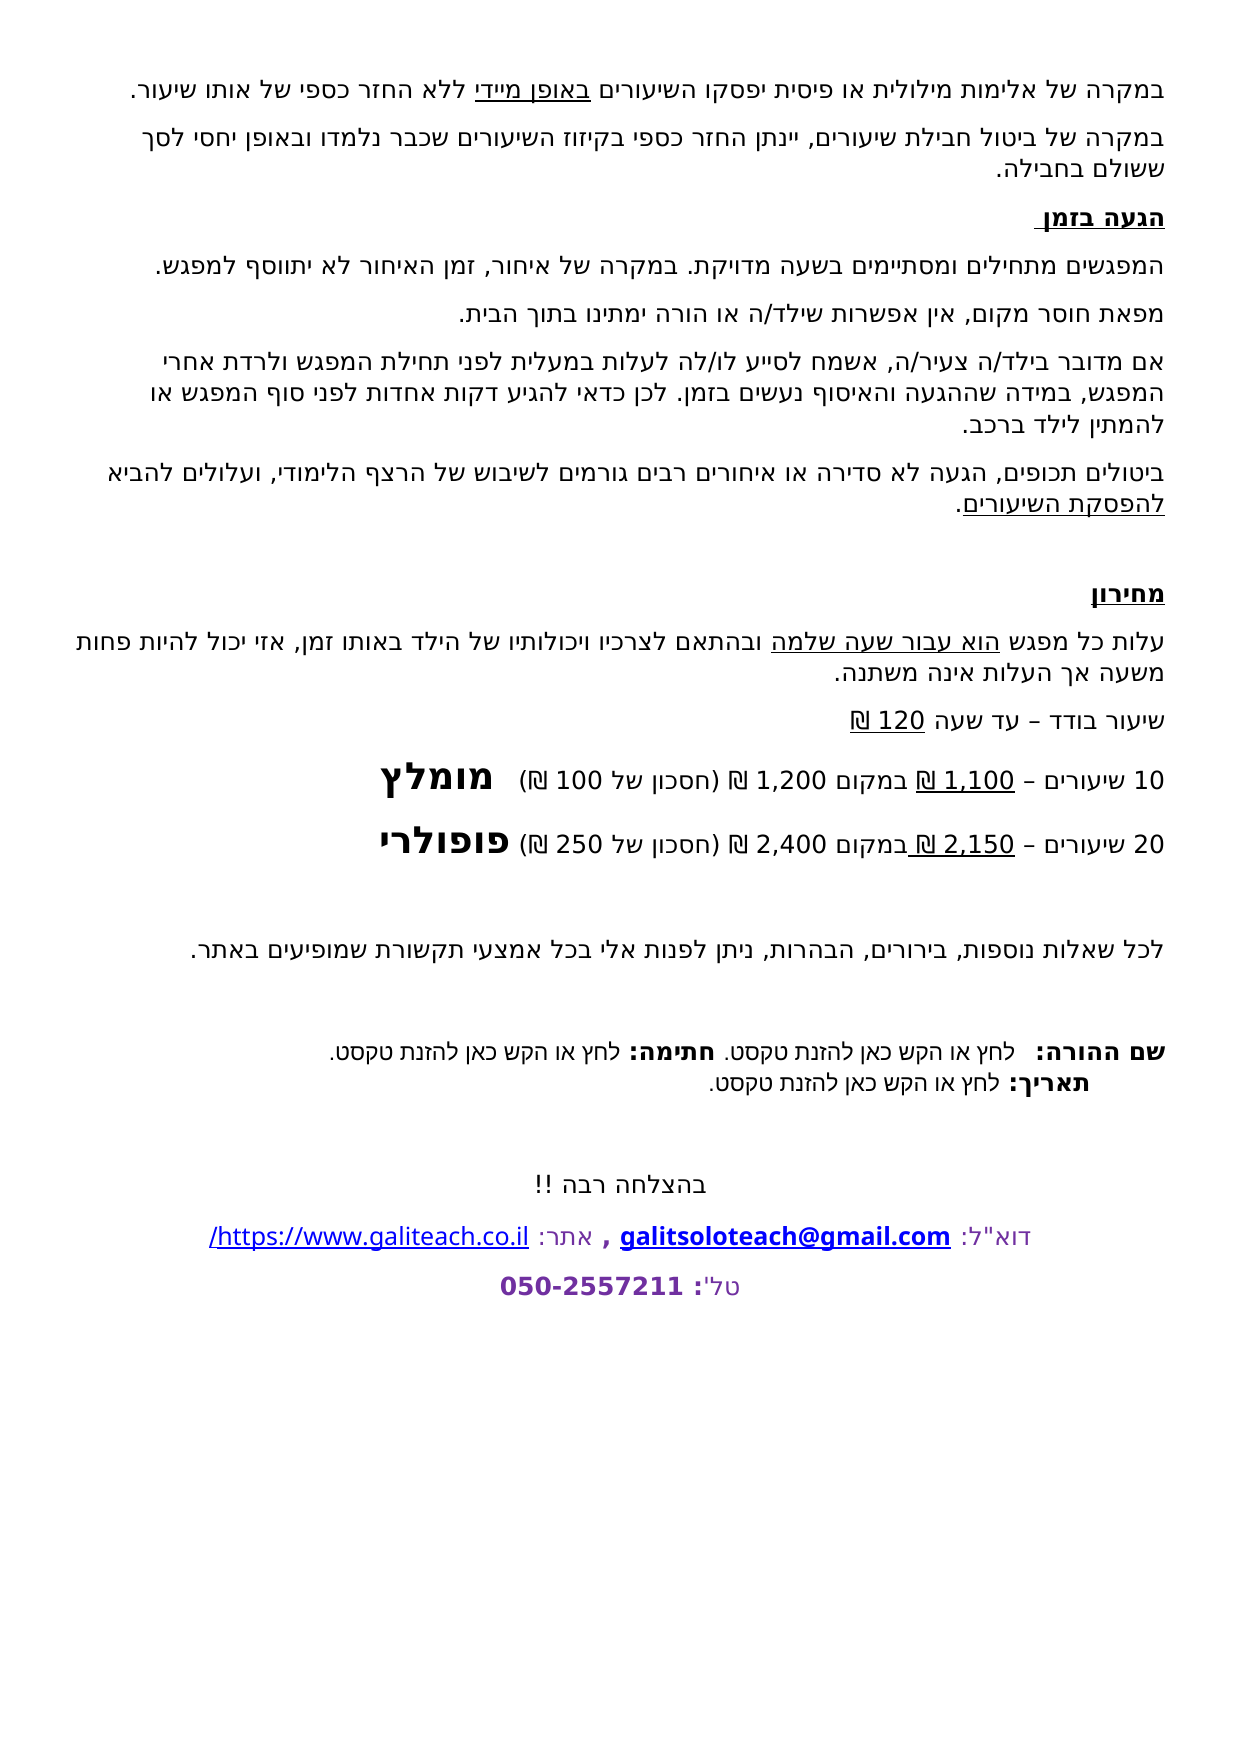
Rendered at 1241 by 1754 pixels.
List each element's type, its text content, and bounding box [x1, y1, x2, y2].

text במקרה של אלימות מילולית או פיסית יפסקו השיעורים באופן מיידי ללא החזר כספי של אותו שיעור. [75, 75, 1165, 104]
text המפגשים מתחילים ומסתיימים בשעה מדויקת. במקרה של איחור, זמן האיחור לא יתווסף למפגש. [75, 251, 1165, 280]
text הגעה בזמן [75, 203, 1165, 232]
text במקרה של ביטול חבילת שיעורים, יינתן החזר כספי בקיזוז השיעורים שכבר נלמדו ובאופן יחסי לסך ששולם בחבילה. [75, 123, 1165, 184]
text ביטולים תכופים, הגעה לא סדירה או איחורים רבים גורמים לשיבוש של הרצף הלימודי, ועלולים להביא להפסקת השיעורים. [75, 458, 1165, 519]
text שם ההורה: חתימה: תאריך: [75, 1037, 1165, 1098]
text מפאת חוסר מקום, אין אפשרות שילד/ה או הורה ימתינו בתוך הבית. [75, 299, 1165, 328]
text עלות כל מפגש הוא עבור שעה שלמה ובהתאם לצרכיו ויכולותיו של הילד באותו זמן, אזי יכול להיות פחות משעה אך העלות אינה משתנה. [75, 627, 1165, 688]
text דוא"ל: galitsoloteach@gmail.com , אתר: https://www.galiteach.co.il/ [75, 1218, 1165, 1252]
text 10 שיעורים – 1,100 ₪ במקום 1,200 ₪ (חסכון של 100 ₪) מומלץ [75, 755, 1165, 798]
text אם מדובר בילד/ה צעיר/ה, אשמח לסייע לו/לה לעלות במעלית לפני תחילת המפגש ולרדת אחרי המפגש, במידה שההגעה והאיסוף נעשים בזמן. לכן כדאי להגיע דקות אחדות לפני סוף המפגש או להמתין לילד ברכב. [75, 347, 1165, 439]
text 20 שיעורים – 2,150 ₪ במקום 2,400 ₪ (חסכון של 250 ₪) פופולרי [75, 818, 1165, 862]
text מחירון [75, 579, 1165, 608]
text לכל שאלות נוספות, בירורים, הבהרות, ניתן לפנות אלי בכל אמצעי תקשורת שמופיעים באתר. [75, 936, 1165, 965]
text בהצלחה רבה !! [75, 1170, 1165, 1199]
text טל': 050-2557211 [75, 1272, 1165, 1301]
text שיעור בודד – עד שעה 120 ₪ [75, 707, 1165, 736]
